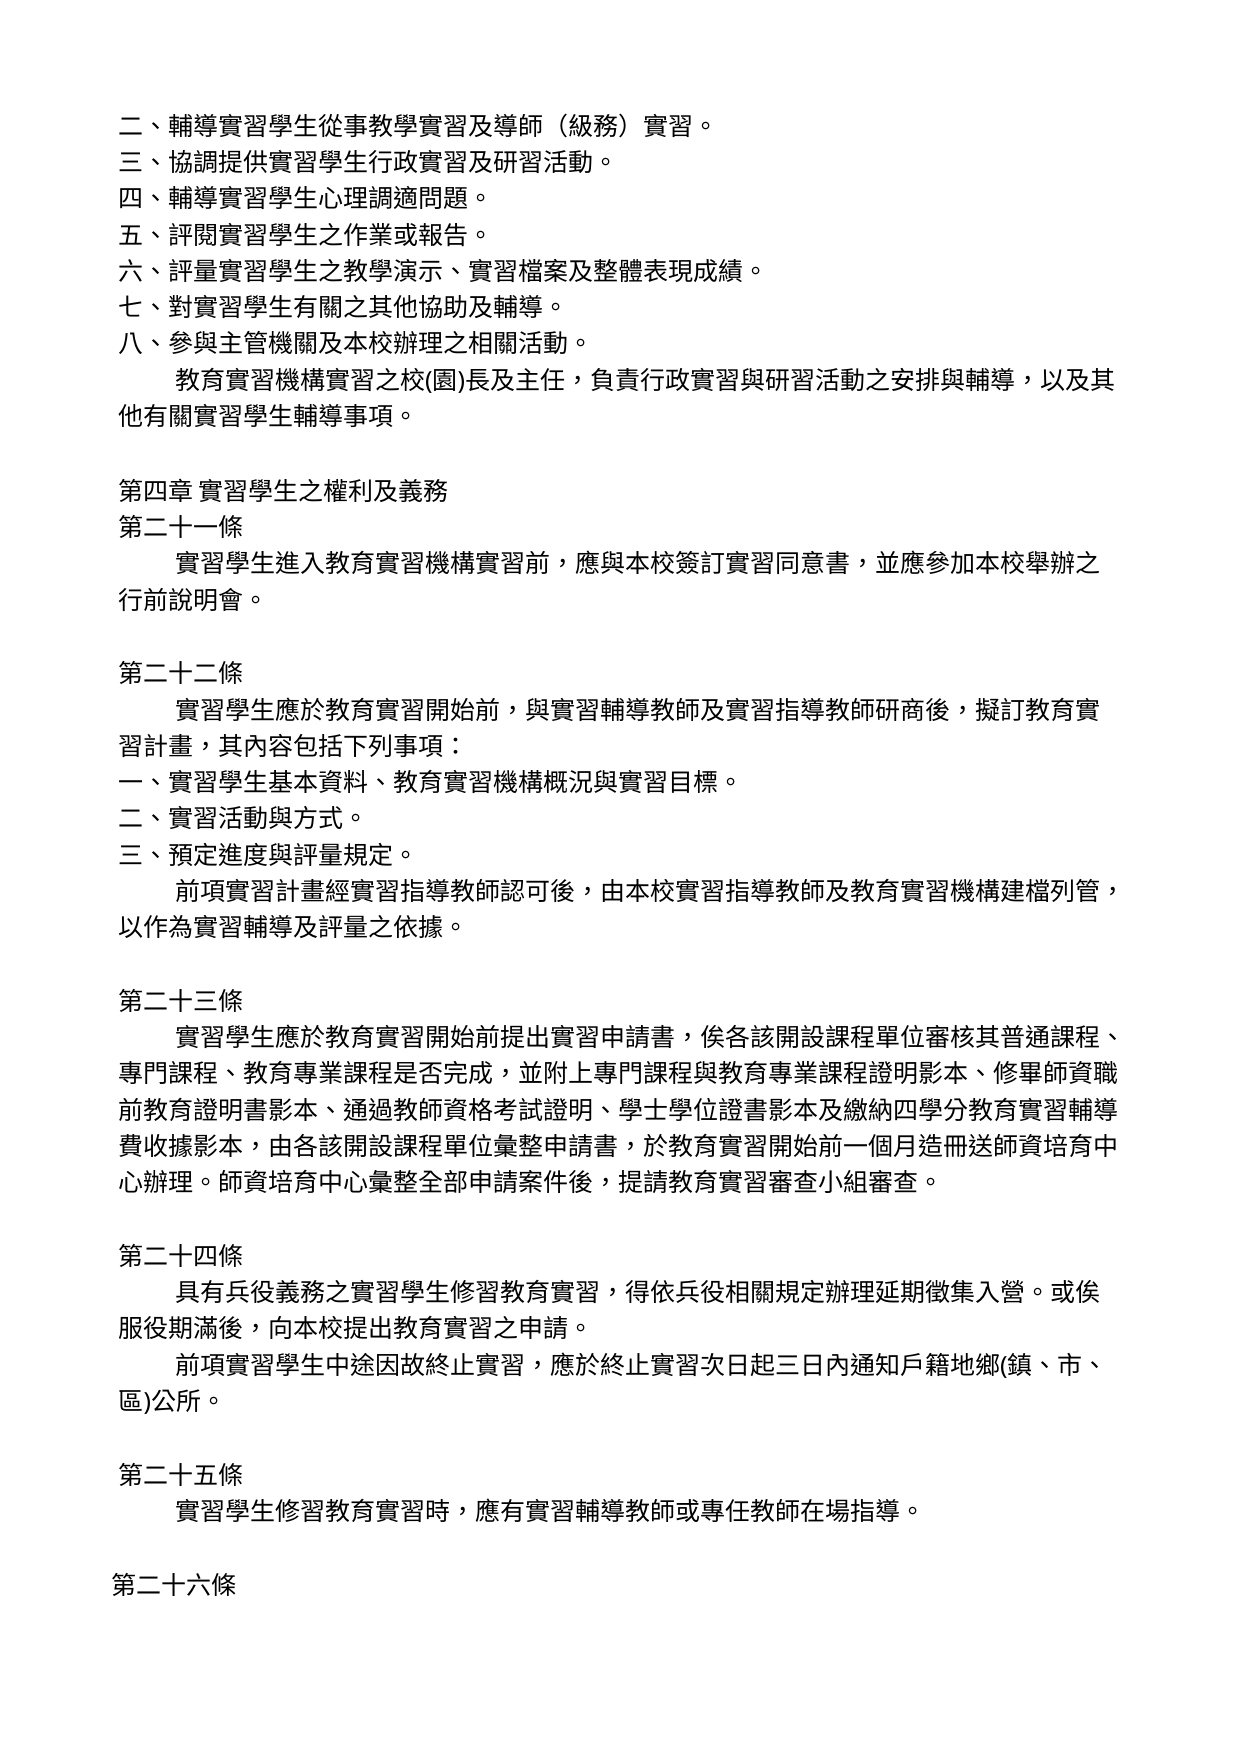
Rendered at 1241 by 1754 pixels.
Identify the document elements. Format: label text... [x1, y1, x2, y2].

text 第二十四條 [118, 1236, 1122, 1273]
text 第二十五條 [118, 1455, 1122, 1491]
text 二、實習活動與方式。 [118, 799, 1122, 835]
text 第二十一條 [118, 508, 1122, 544]
list 實習學生修習教育實習時，應有實習輔導教師或專任教師在場指導。 [118, 1491, 1122, 1528]
text 三、協調提供實習學生行政實習及研習活動。 [118, 143, 1122, 179]
list 教育實習機構實習之校(園)長及主任，負責行政實習與研習活動之安排與輔導，以及其他有關實習學生輔導事項。 [118, 360, 1122, 433]
list 前項實習計畫經實習指導教師認可後，由本校實習指導教師及教育實習機構建檔列管，以作為實習輔導及評量之依據。 [118, 871, 1122, 944]
text 第二十六條 [112, 1565, 1134, 1601]
text 一、實習學生基本資料、教育實習機構概況與實習目標。 [118, 763, 1122, 799]
text 二、輔導實習學生從事教學實習及導師（級務）實習。 [118, 106, 1122, 143]
list 實習學生應於教育實習開始前，與實習輔導教師及實習指導教師研商後，擬訂教育實習計畫，其內容包括下列事項： [118, 690, 1122, 763]
text 四、輔導實習學生心理調適問題。 [118, 179, 1122, 215]
text 七、對實習學生有關之其他協助及輔導。 [118, 288, 1122, 324]
text 五、評閱實習學生之作業或報告。 [118, 215, 1122, 251]
list 具有兵役義務之實習學生修習教育實習，得依兵役相關規定辦理延期徵集入營。或俟服役期滿後，向本校提出教育實習之申請。 [118, 1273, 1122, 1345]
list 前項實習學生中途因故終止實習，應於終止實習次日起三日內通知戶籍地鄉(鎮、市、區)公所。 [118, 1345, 1122, 1418]
text 六、評量實習學生之教學演示、實習檔案及整體表現成績。 [118, 251, 1122, 288]
text 三、預定進度與評量規定。 [118, 835, 1122, 871]
text 八、參與主管機關及本校辦理之相關活動。 [118, 324, 1122, 360]
text 第二十三條 [118, 981, 1122, 1018]
list 實習學生進入教育實習機構實習前，應與本校簽訂實習同意書，並應參加本校舉辦之行前說明會。 [118, 544, 1122, 616]
text 第二十二條 [118, 654, 1122, 690]
list 實習學生應於教育實習開始前提出實習申請書，俟各該開設課程單位審核其普通課程、專門課程、教育專業課程是否完成，並附上專門課程與教育專業課程證明影本、修畢師資職前教育證明書影本、通過教師資格考試證明、學士學位證書影本及繳納四學分教育實習輔導費收據影本，由各該開設課程單位彙整申請書，於教育實習開始前一個月造冊送師資培育中心辦理。師資培育中心彙整全部申請案件後，提請教育實習審查小組審查。 [118, 1018, 1122, 1199]
text 第四章 實習學生之權利及義務 [118, 470, 1122, 508]
